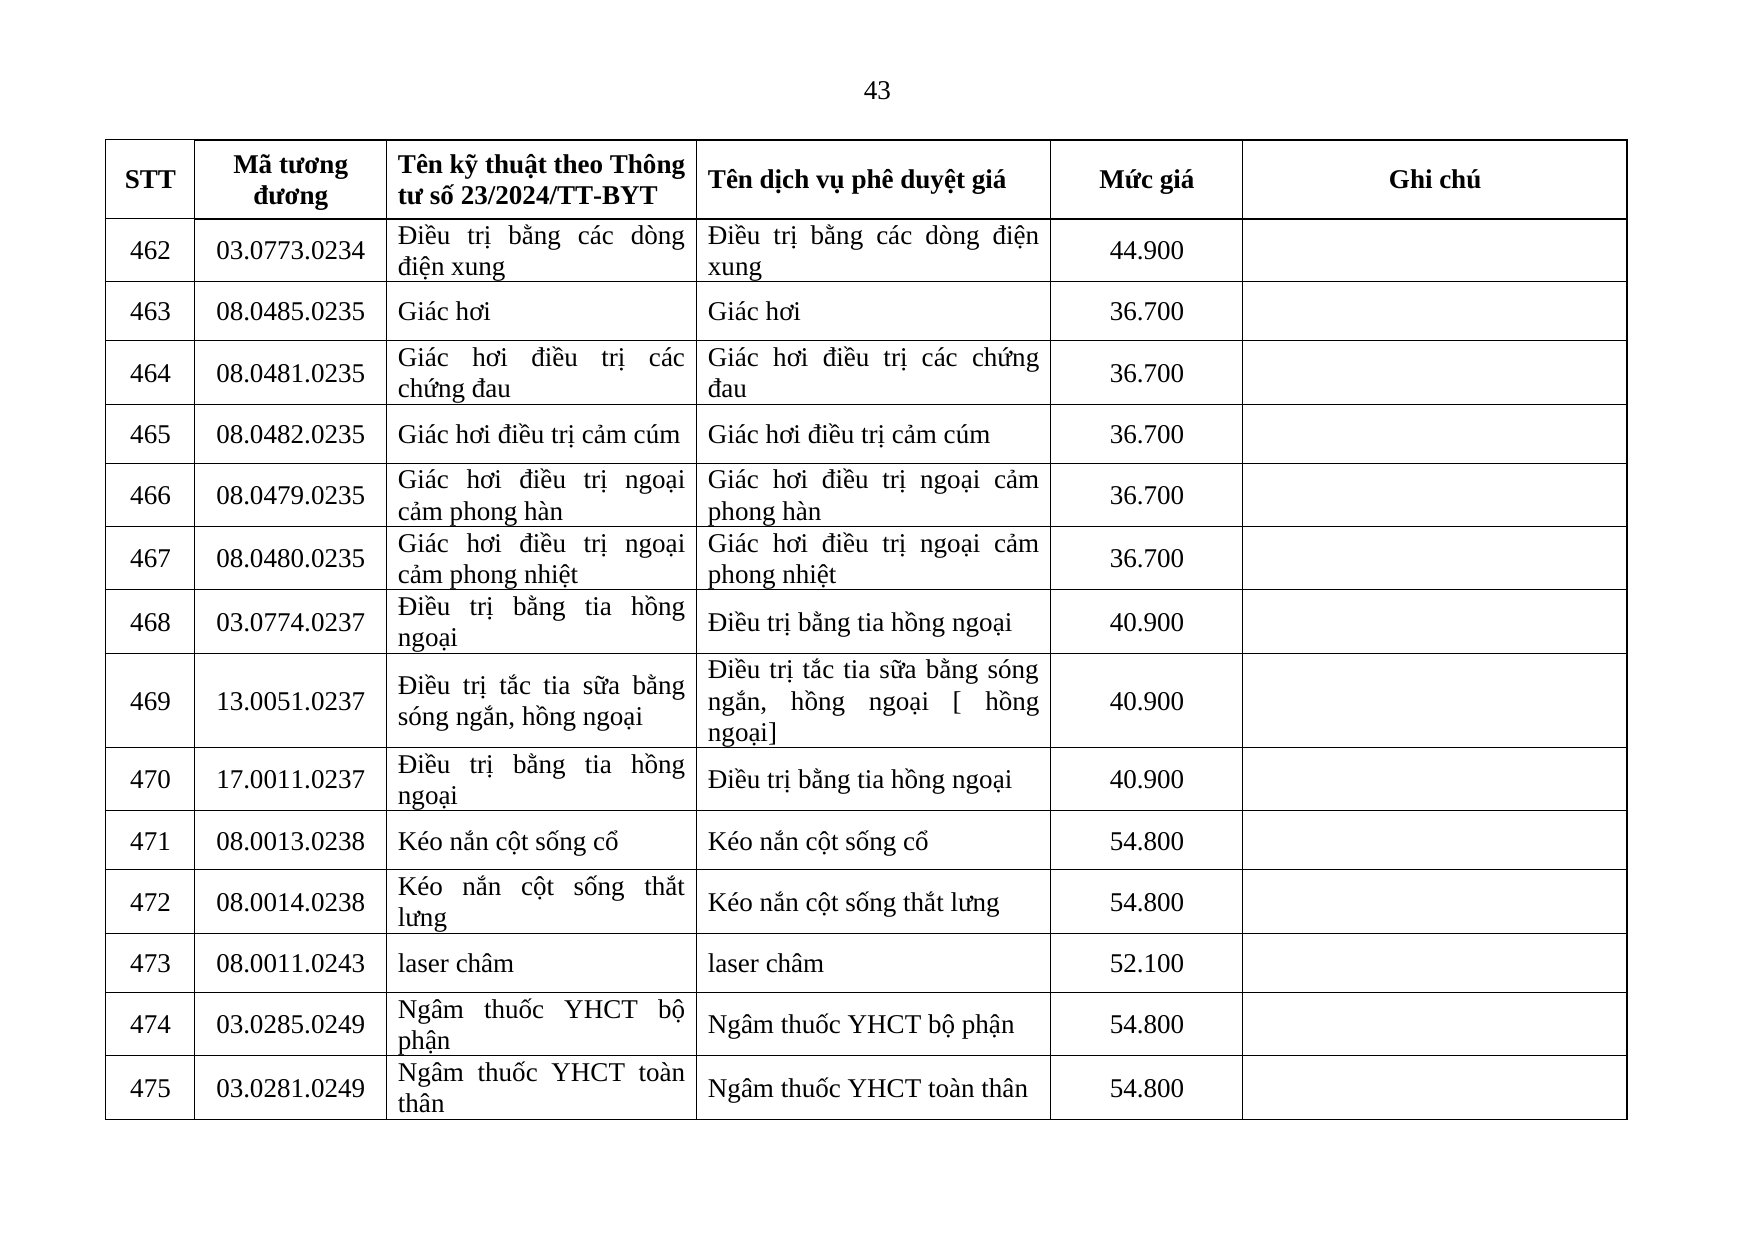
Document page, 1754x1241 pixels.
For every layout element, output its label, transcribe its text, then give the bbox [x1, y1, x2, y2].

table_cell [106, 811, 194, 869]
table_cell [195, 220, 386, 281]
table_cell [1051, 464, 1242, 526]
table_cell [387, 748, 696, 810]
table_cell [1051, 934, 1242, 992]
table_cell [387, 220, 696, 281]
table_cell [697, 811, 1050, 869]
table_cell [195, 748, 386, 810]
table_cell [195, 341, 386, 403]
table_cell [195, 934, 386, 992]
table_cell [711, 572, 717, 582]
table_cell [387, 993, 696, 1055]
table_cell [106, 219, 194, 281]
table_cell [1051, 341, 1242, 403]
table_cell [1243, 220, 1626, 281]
table_header Mã tương đương [195, 141, 386, 218]
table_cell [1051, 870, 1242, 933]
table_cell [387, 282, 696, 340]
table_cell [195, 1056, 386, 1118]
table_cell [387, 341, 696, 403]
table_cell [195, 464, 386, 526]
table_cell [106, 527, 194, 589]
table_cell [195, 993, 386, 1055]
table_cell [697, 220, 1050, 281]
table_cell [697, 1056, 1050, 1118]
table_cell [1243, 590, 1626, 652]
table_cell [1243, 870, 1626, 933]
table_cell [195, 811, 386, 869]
table_header Mức giá [1051, 141, 1242, 218]
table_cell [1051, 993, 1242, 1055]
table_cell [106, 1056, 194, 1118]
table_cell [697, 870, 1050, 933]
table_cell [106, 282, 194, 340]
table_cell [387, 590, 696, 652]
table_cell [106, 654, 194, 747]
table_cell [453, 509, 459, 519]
table_header Tên dịch vụ phê duyệt giá [697, 141, 1050, 218]
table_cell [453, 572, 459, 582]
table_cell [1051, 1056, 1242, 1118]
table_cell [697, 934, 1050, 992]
table_header STT [106, 140, 194, 218]
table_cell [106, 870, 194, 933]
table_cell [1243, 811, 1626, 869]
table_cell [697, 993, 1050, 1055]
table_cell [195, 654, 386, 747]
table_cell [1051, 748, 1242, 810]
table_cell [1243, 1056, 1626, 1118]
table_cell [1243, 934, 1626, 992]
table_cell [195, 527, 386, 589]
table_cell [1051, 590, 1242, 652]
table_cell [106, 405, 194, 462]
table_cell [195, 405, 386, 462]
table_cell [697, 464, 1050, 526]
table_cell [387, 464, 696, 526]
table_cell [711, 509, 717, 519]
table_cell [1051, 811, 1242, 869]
table_header Tên kỹ thuật theo Thông tư số 23/2024/TT-BYT [387, 141, 696, 218]
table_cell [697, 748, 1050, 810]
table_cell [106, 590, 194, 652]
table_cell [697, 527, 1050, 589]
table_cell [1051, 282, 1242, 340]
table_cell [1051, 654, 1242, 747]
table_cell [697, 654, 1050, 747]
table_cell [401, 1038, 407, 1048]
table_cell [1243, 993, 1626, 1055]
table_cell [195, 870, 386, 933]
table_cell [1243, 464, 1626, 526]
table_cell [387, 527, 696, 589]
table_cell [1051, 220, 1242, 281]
table_header Ghi chú [1243, 141, 1626, 218]
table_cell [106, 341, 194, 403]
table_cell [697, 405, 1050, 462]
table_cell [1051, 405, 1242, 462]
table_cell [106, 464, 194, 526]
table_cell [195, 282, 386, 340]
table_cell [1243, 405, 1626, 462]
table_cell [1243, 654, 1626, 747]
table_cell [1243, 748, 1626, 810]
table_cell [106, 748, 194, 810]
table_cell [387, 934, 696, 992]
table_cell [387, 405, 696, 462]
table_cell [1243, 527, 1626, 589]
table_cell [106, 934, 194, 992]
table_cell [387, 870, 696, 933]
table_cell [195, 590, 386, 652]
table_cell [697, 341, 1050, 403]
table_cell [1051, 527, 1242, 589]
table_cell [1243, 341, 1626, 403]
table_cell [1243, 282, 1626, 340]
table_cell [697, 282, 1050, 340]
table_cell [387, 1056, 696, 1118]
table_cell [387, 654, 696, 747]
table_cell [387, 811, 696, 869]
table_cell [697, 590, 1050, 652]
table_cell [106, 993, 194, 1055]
